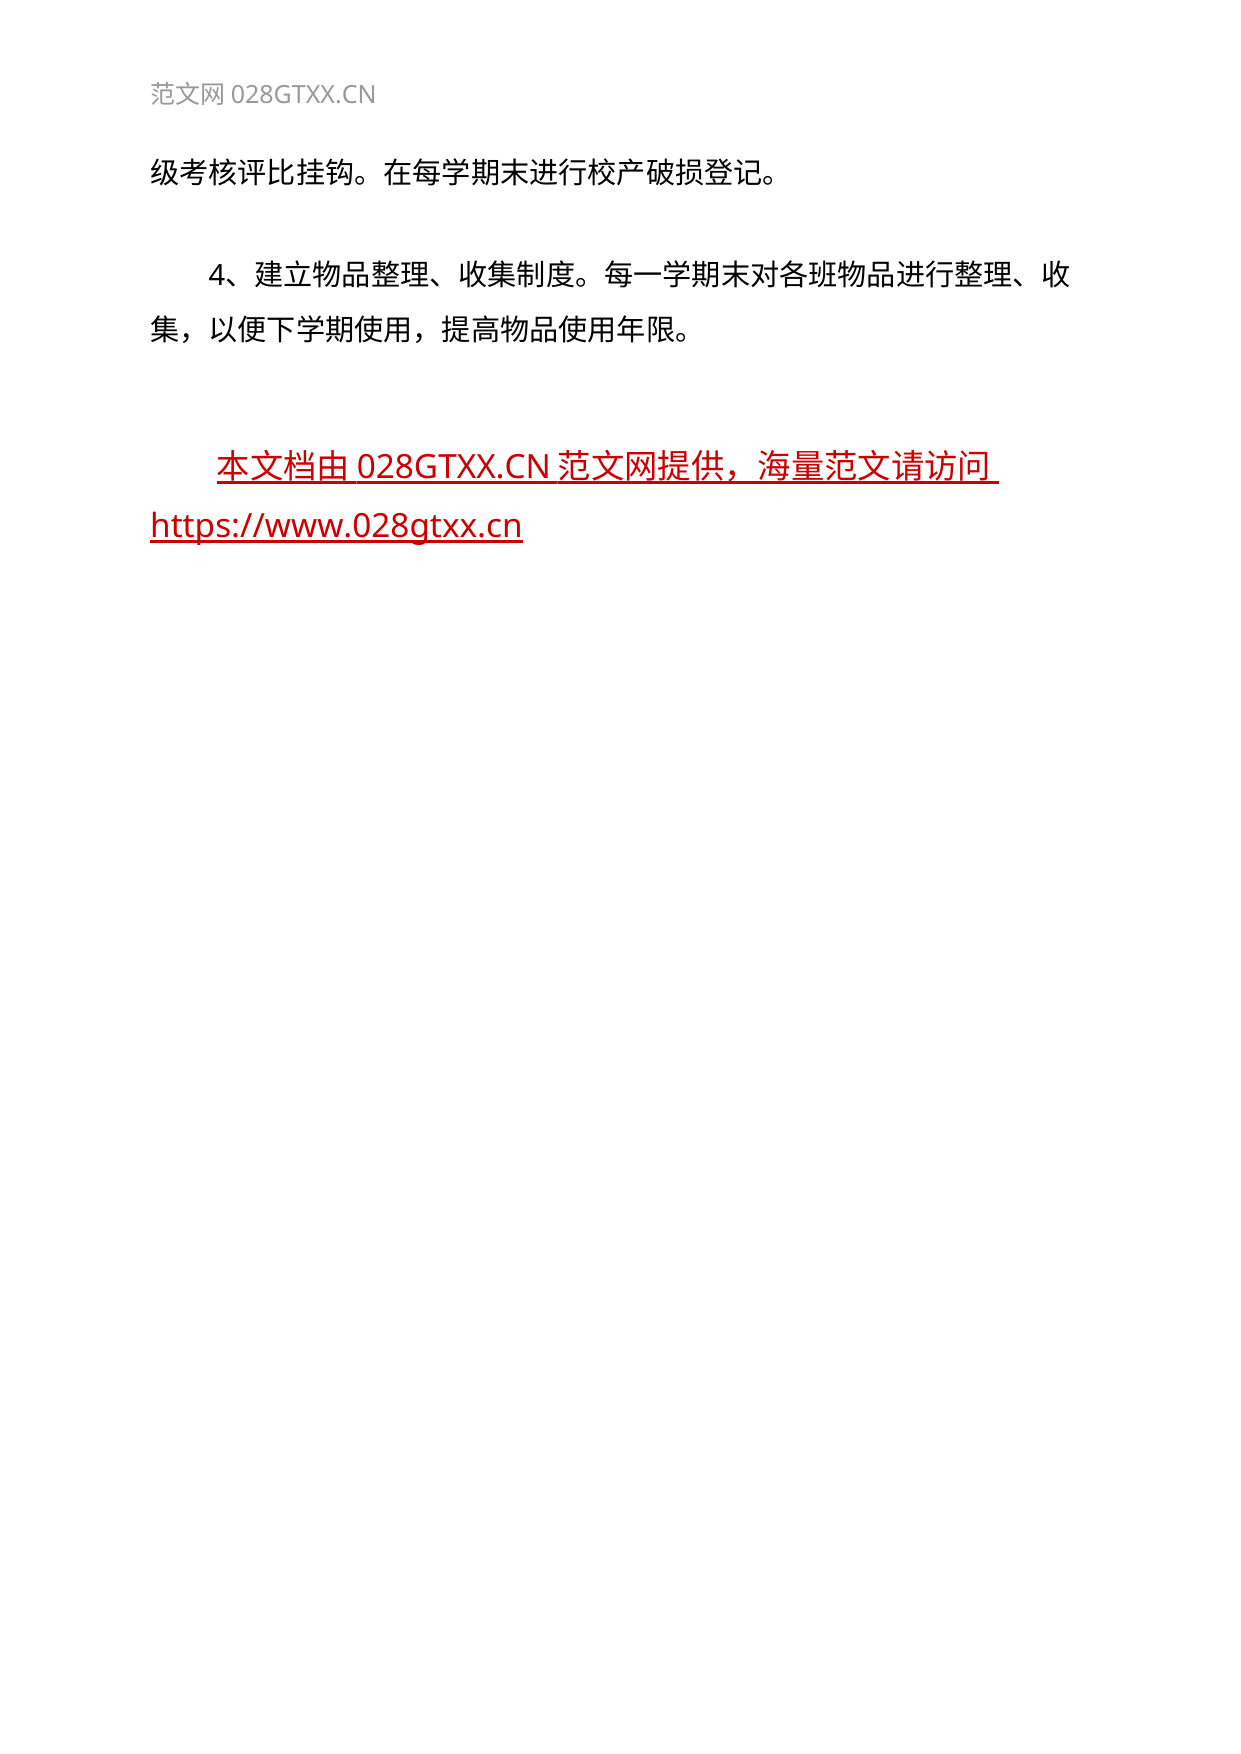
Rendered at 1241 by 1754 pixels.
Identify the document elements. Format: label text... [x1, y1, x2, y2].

text 4、建立物品整理、收集制度。每一学期末对各班物品进行整理、收集，以便下学期使用，提高物品使用年限。 [150, 252, 1090, 349]
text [150, 150, 1090, 192]
text 本文档由028GTXX.CN范文网提供，海量范文请访问 https://www.028gtxx.cn [150, 440, 1090, 547]
